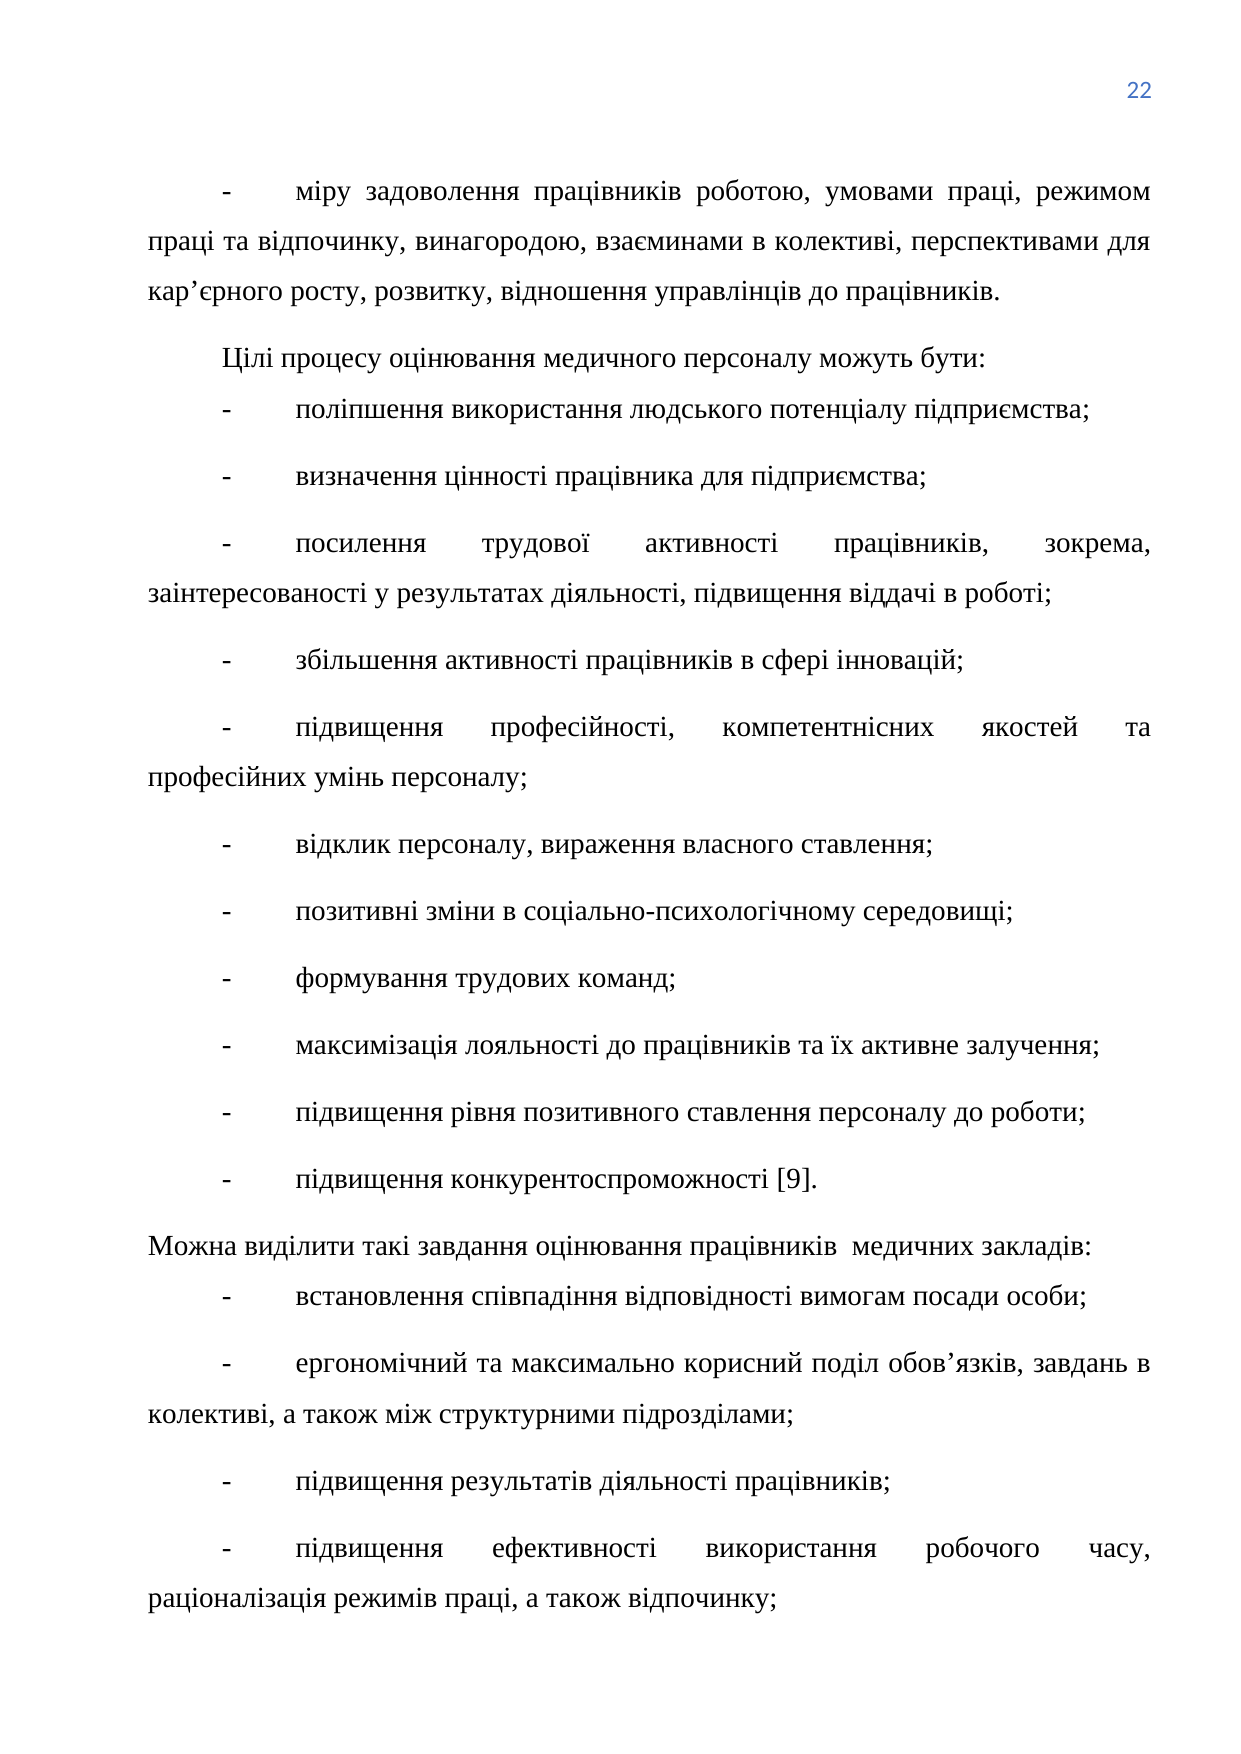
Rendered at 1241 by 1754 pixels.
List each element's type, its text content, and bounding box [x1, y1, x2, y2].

list міру задоволення працівників роботою, умовами праці, режимом праці та відпочинку, винагородою, взаєминами в колективі, перспективами для кар’єрного росту, розвитку, відношення управлінців до працівників. [148, 173, 1152, 307]
list відклик персоналу, вираження власного ставлення; [148, 826, 1152, 860]
list визначення цінності працівника для підприємства; [148, 458, 1152, 491]
list підвищення ефективності використання робочого часу, раціоналізація режимів праці, а також відпочинку; [148, 1530, 1152, 1614]
list підвищення рівня позитивного ставлення персоналу до роботи; [148, 1094, 1152, 1128]
list встановлення співпадіння відповідності вимогам посади особи; [148, 1278, 1152, 1312]
text Можна виділити такі завдання оцінювання працівників медичних закладів: [148, 1228, 1152, 1262]
list максимізація лояльності до працівників та їх активне залучення; [148, 1027, 1152, 1061]
list поліпшення використання людського потенціалу підприємства; [148, 391, 1152, 424]
list збільшення активності працівників в сфері інновацій; [148, 642, 1152, 676]
list позитивні зміни в соціально-психологічному середовищі; [148, 893, 1152, 927]
list підвищення результатів діяльності працівників; [148, 1463, 1152, 1496]
list підвищення професійності, компетентнісних якостей та професійних умінь персоналу; [148, 709, 1152, 793]
list посилення трудової активності працівників, зокрема, заінтересованості у результатах діяльності, підвищення віддачі в роботі; [148, 525, 1152, 609]
text Цілі процесу оцінювання медичного персоналу можуть бути: [148, 341, 1152, 374]
list формування трудових команд; [148, 960, 1152, 994]
list ергономічний та максимально корисний поділ обов’язків, завдань в колективі, а також між структурними підрозділами; [148, 1346, 1152, 1429]
list підвищення конкурентоспроможності [9]. [148, 1161, 1152, 1195]
